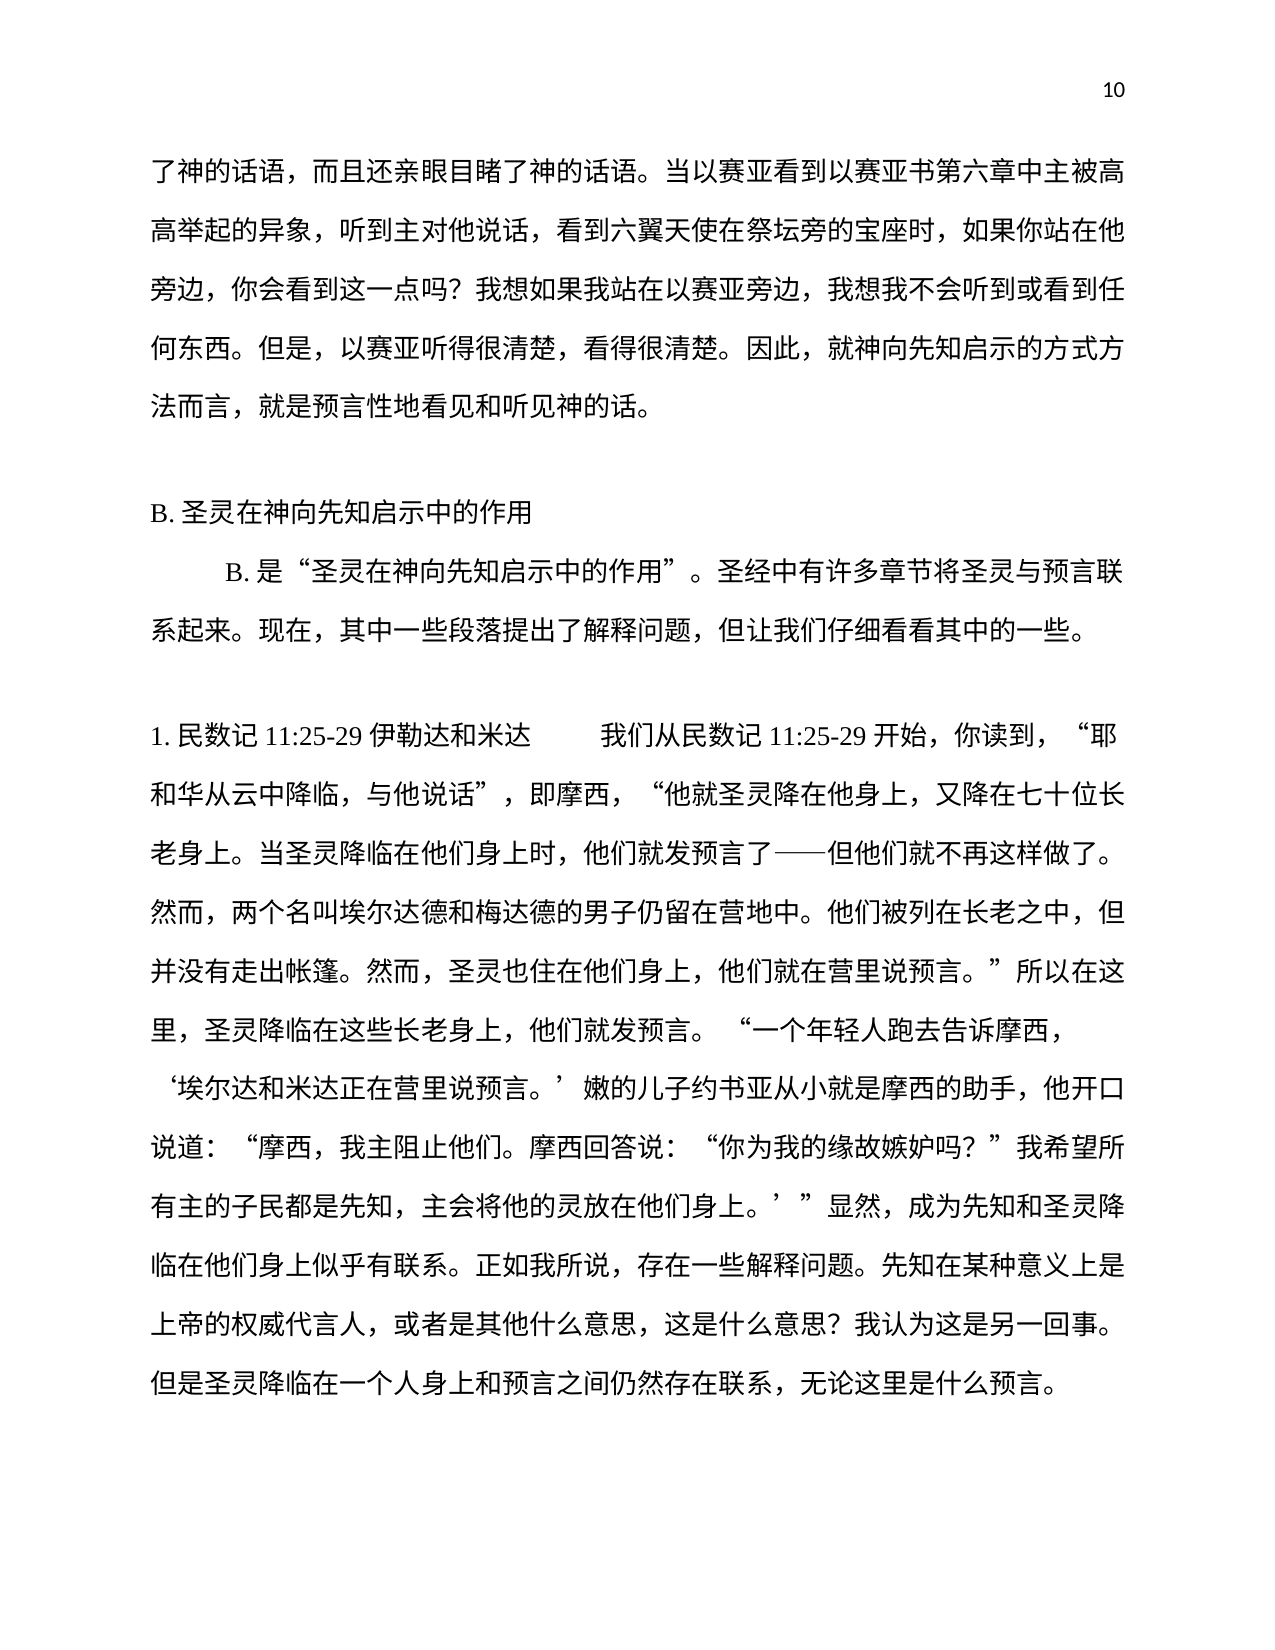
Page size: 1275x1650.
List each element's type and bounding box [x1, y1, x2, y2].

text [150, 150, 1125, 1447]
